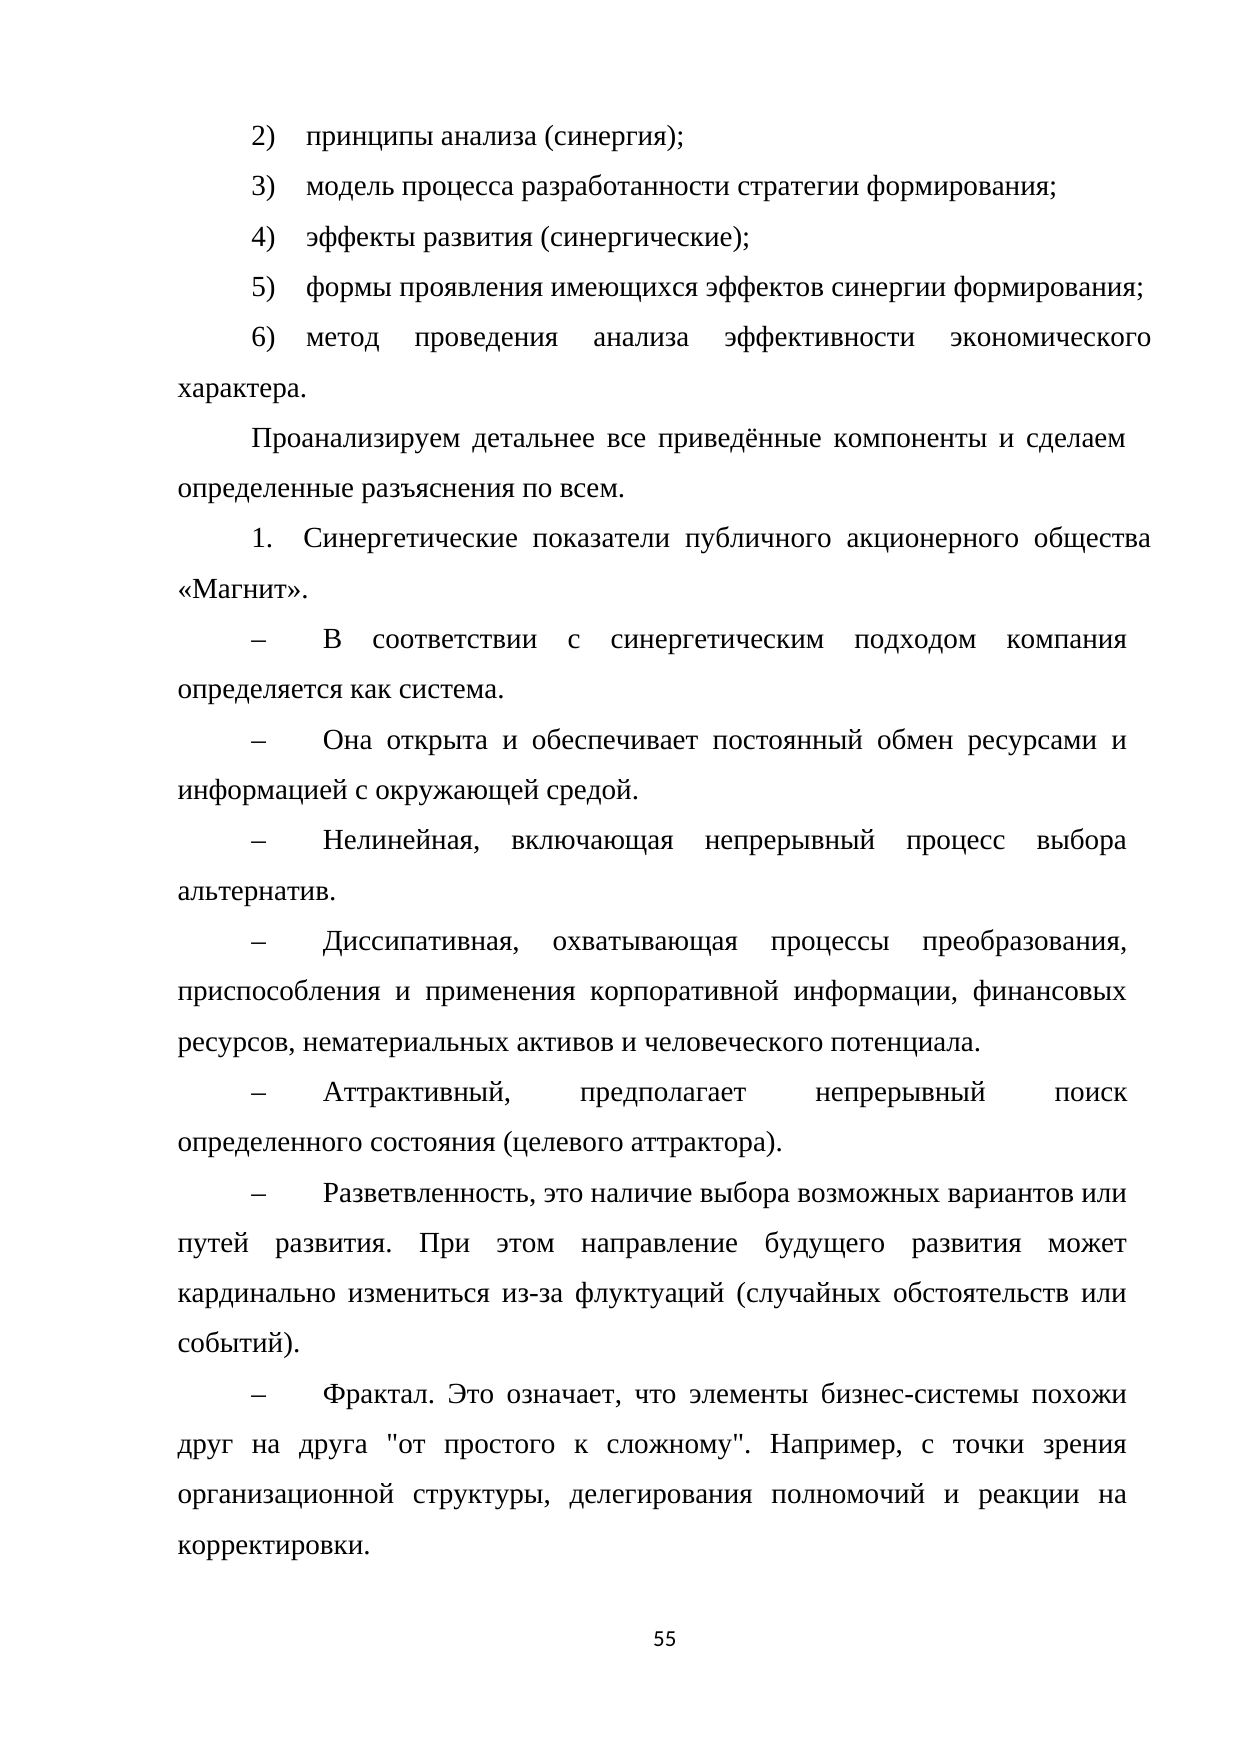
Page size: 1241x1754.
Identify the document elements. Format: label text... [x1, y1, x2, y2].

list Она открыта и обеспечивает постоянный обмен ресурсами и информацией с окружающей средой. [177, 722, 1128, 806]
list Разветвленность, это наличие выбора возможных вариантов или путей развития. При этом направление будущего развития может кардинально измениться из-за флуктуаций (случайных обстоятельств или событий). [177, 1175, 1128, 1359]
list Фрактал. Это означает, что элементы бизнес-системы похожи друг на друга "от простого к сложному". Например, с точки зрения организационной структуры, делегирования полномочий и реакции на корректировки. [177, 1376, 1128, 1560]
list Синергетические показатели публичного акционерного общества «Магнит». [177, 521, 1152, 604]
list эффекты развития (синергические); [177, 219, 1152, 252]
list В соответствии с синергетическим подходом компания определяется как система. [177, 621, 1128, 705]
list Нелинейная, включающая непрерывный процесс выбора альтернатив. [177, 822, 1128, 906]
list метод проведения анализа эффективности экономического характера. [177, 319, 1152, 403]
text Проанализируем детальнее все приведённые компоненты и сделаем определенные разъяснения по всем. [177, 420, 1127, 504]
list модель процесса разработанности стратегии формирования; [177, 168, 1152, 202]
list принципы анализа (синергия); [177, 118, 1152, 152]
list формы проявления имеющихся эффектов синергии формирования; [177, 269, 1152, 303]
list Аттрактивный, предполагает непрерывный поиск определенного состояния (целевого аттрактора). [177, 1074, 1128, 1158]
list Диссипативная, охватывающая процессы преобразования, приспособления и применения корпоративной информации, финансовых ресурсов, нематериальных активов и человеческого потенциала. [177, 923, 1128, 1057]
